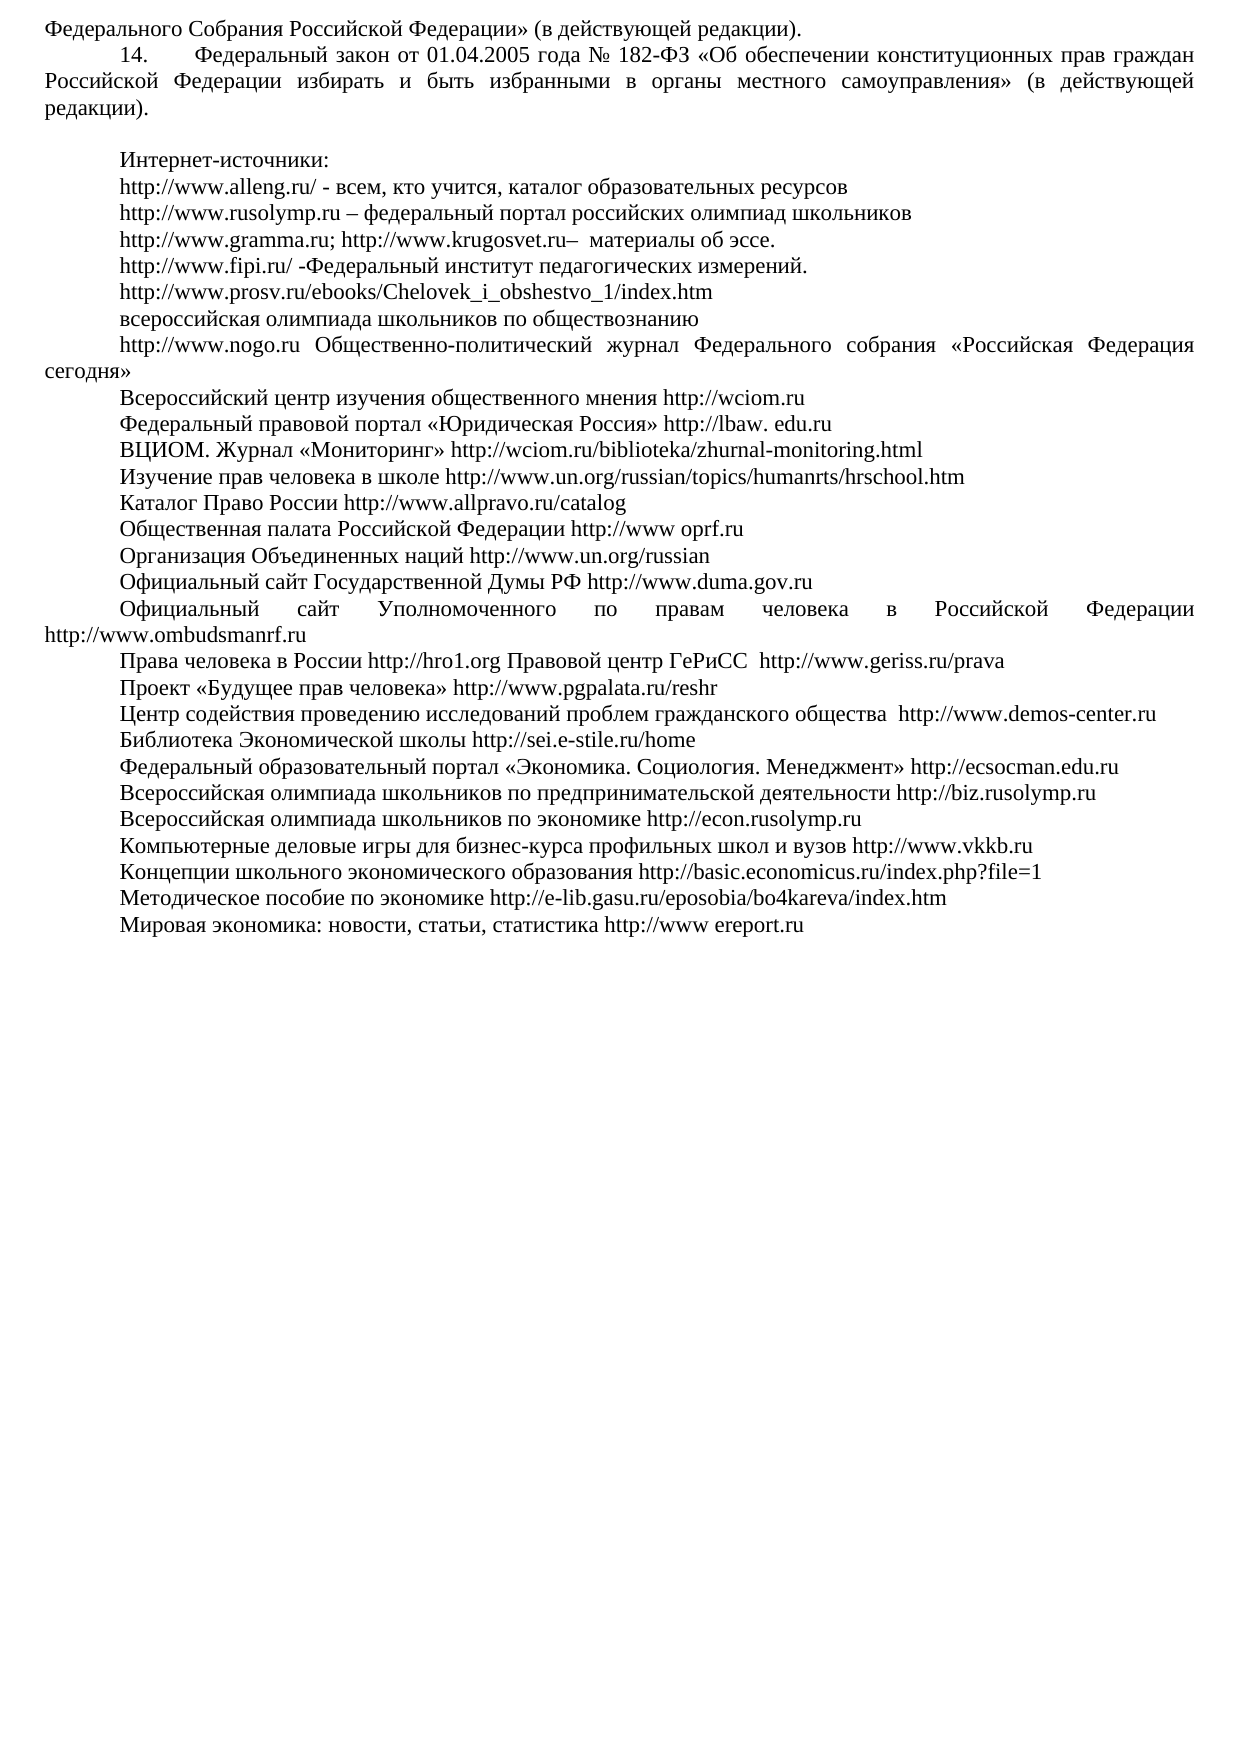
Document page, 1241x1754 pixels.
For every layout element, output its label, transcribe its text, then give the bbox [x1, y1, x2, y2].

text Общественная палата Российской Федерации http://www oprf.ru [44, 516, 1196, 542]
text http://www.alleng.ru/ - всем, кто учится, каталог образовательных ресурсов [44, 173, 1196, 199]
text 14. Федеральный закон от 01.04.2005 года № 182-ФЗ «Об обеспечении конституционных прав граждан Российской Федерации избирать и быть избранными в органы местного самоуправления» (в действующей редакции). [44, 41, 1196, 120]
text Мировая экономика: новости, статьи, статистика http://www ereport.ru [44, 911, 1196, 937]
text Права человека в России http://hro1.org Правовой центр ГеРиСС http://www.geriss.ru/prava [44, 647, 1196, 674]
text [44, 15, 1196, 41]
text http://www.gramma.ru; http://www.krugosvet.ru– материалы об эссе. [44, 226, 1196, 252]
text Всероссийский центр изучения общественного мнения http://wciom.ru [44, 384, 1196, 410]
text http://www.prosv.ru/ebooks/Chelovek_i_obshestvo_1/index.htm [44, 278, 1196, 305]
text Интернет-источники: [44, 147, 1196, 173]
text Официальный сайт Государственной Думы РФ http://www.duma.gov.ru [44, 568, 1196, 594]
text Всероссийская олимпиада школьников по предпринимательской деятельности http://biz.rusolymp.ru [44, 779, 1196, 805]
text Концепции школьного экономического образования http://basic.economicus.ru/index.php?file=1 [44, 858, 1196, 884]
text Проект «Будущее прав человека» http://www.pgpalata.ru/reshr [44, 674, 1196, 700]
text Центр содействия проведению исследований проблем гражданского общества http://www.demos-center.ru [44, 700, 1196, 726]
text всероссийская олимпиада школьников по обществознанию [44, 305, 1196, 331]
text ВЦИОМ. Журнал «Мониторинг» http://wciom.ru/biblioteka/zhurnal-monitoring.html [44, 436, 1196, 463]
text http://www.nogo.ru Общественно-политический журнал Федерального собрания «Российская Федерация сегодня» [44, 331, 1196, 384]
text Каталог Право России http://www.allpravo.ru/catalog [44, 489, 1196, 516]
text Изучение прав человека в школе http://www.un.org/russian/topics/humanrts/hrschool.htm [44, 463, 1196, 489]
text Федеральный образовательный портал «Экономика. Социология. Менеджмент» http://ecsocman.edu.ru [44, 753, 1196, 779]
text Методическое пособие по экономике http://e-lib.gasu.ru/eposobia/bo4kareva/index.htm [44, 884, 1196, 911]
text http://www.fipi.ru/ -Федеральный институт педагогических измерений. [44, 252, 1196, 278]
text Компьютерные деловые игры для бизнес-курса профильных школ и вузов http://www.vkkb.ru [44, 832, 1196, 858]
text Федеральный правовой портал «Юридическая Россия» http://lbaw. edu.ru [44, 410, 1196, 436]
text http://www.rusolymp.ru – федеральный портал российских олимпиад школьников [44, 199, 1196, 226]
text Всероссийская олимпиада школьников по экономике http://econ.rusolymp.ru [44, 805, 1196, 832]
text Официальный сайт Уполномоченного по правам человека в Российской Федерации http://www.ombudsmanrf.ru [44, 594, 1196, 647]
text Организация Объединенных наций http://www.un.org/russian [44, 542, 1196, 568]
text Библиотека Экономической школы http://sei.e-stile.ru/home [44, 726, 1196, 753]
